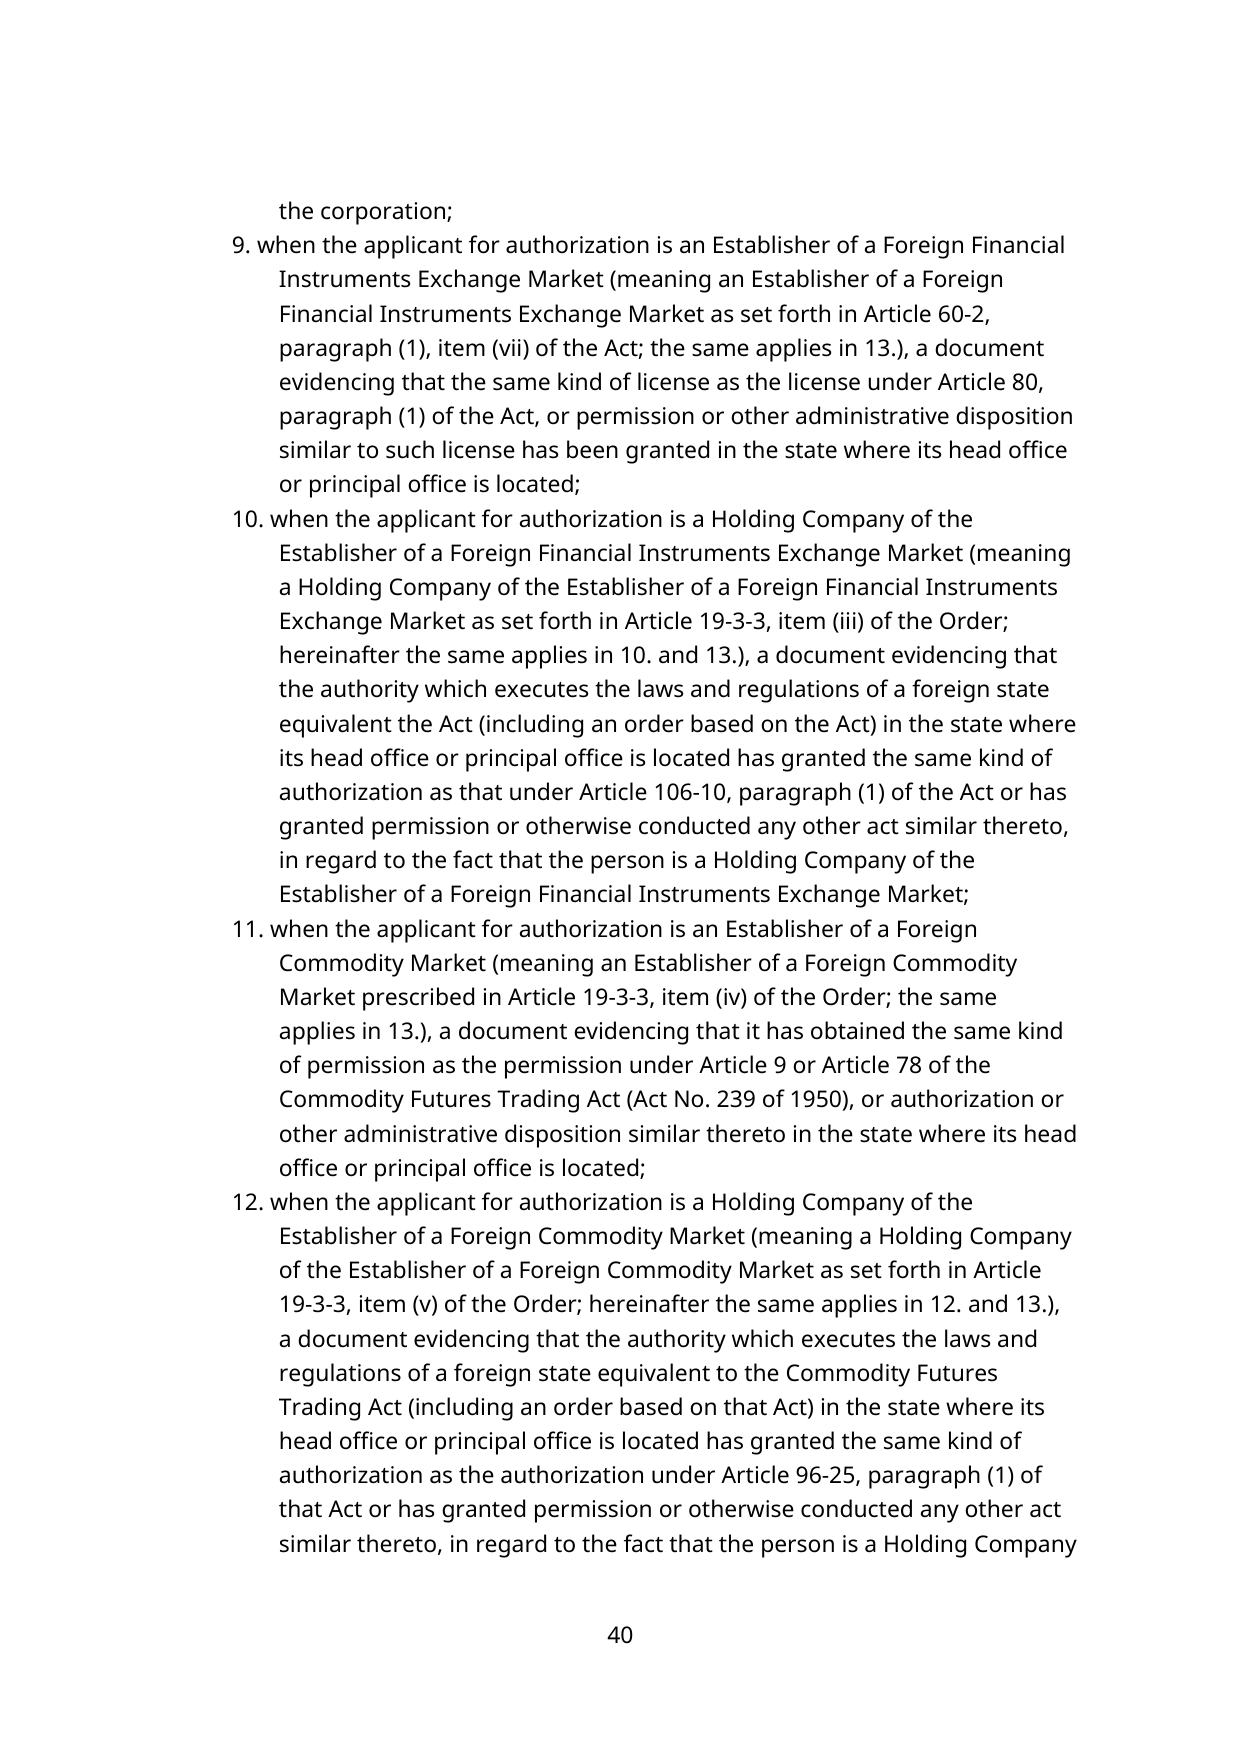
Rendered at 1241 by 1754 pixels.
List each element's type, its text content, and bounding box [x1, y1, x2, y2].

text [230, 1184, 1079, 1560]
text 10. when the applicant for authorization is a Holding Company of the Establisher of a Foreign Financial Instruments Exchange Market (meaning a Holding Company of the Establisher of a Foreign Financial Instruments Exchange Market as set forth in Article 19-3-3, item (iii) of the Order; hereinafter the same applies in 10. and 13.), a document evidencing that the authority which executes the laws and regulations of a foreign state equivalent the Act (including an order based on the Act) in the state where its head office or principal office is located has granted the same kind of authorization as that under Article 106-10, paragraph (1) of the Act or has granted permission or otherwise conducted any other act similar thereto, in regard to the fact that the person is a Holding Company of the Establisher of a Foreign Financial Instruments Exchange Market; [230, 501, 1079, 911]
text 11. when the applicant for authorization is an Establisher of a Foreign Commodity Market (meaning an Establisher of a Foreign Commodity Market prescribed in Article 19-3-3, item (iv) of the Order; the same applies in 13.), a document evidencing that it has obtained the same kind of permission as the permission under Article 9 or Article 78 of the Commodity Futures Trading Act (Act No. 239 of 1950), or authorization or other administrative disposition similar thereto in the state where its head office or principal office is located; [230, 911, 1079, 1184]
text 9. when the applicant for authorization is an Establisher of a Foreign Financial Instruments Exchange Market (meaning an Establisher of a Foreign Financial Instruments Exchange Market as set forth in Article 60-2, paragraph (1), item (vii) of the Act; the same applies in 13.), a document evidencing that the same kind of license as the license under Article 80, paragraph (1) of the Act, or permission or other administrative disposition similar to such license has been granted in the state where its head office or principal office is located; [230, 228, 1079, 501]
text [230, 194, 1079, 228]
